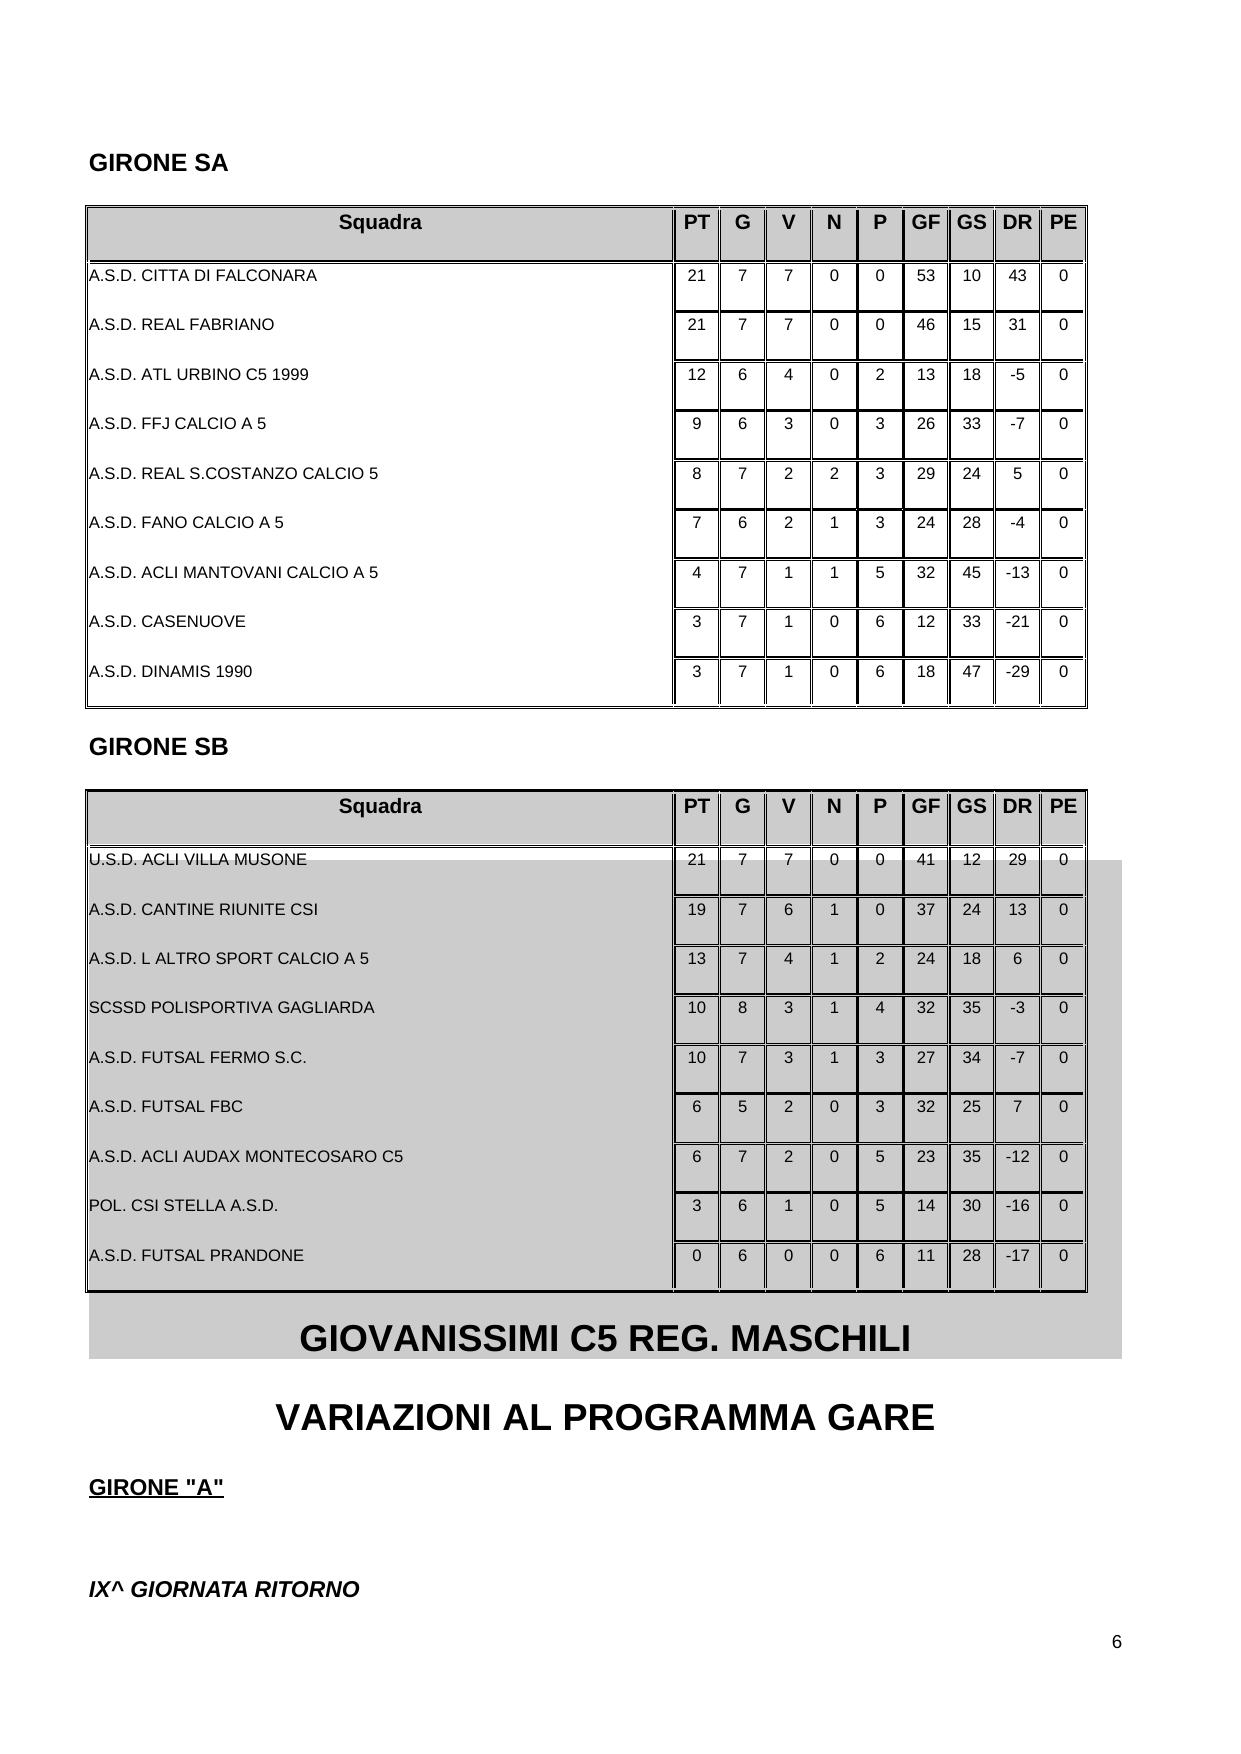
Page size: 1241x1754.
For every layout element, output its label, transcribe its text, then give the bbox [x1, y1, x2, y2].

table_cell -13 [996, 561, 1039, 607]
text GIRONE "A" [89, 1473, 1122, 1500]
table_cell 1 [813, 511, 856, 557]
table_cell 13 [676, 947, 718, 993]
table_cell 0 [1042, 1141, 1085, 1191]
table_cell 3 [767, 1046, 810, 1092]
table_cell 4 [676, 561, 718, 607]
table_header PT [674, 208, 719, 260]
table_cell 5 [859, 1145, 902, 1191]
table_cell A.S.D. ACLI MANTOVANI CALCIO A 5 [88, 557, 672, 607]
table_cell -7 [996, 412, 1039, 458]
table_cell 41 [905, 848, 947, 894]
table_cell 35 [951, 997, 993, 1042]
table_cell A.S.D. CASENUOVE [88, 607, 672, 656]
table_cell 2 [767, 1145, 810, 1191]
table_cell 3 [859, 1095, 902, 1141]
table_cell 6 [859, 610, 902, 656]
table_cell 26 [905, 412, 947, 458]
table_cell 0 [859, 898, 902, 943]
table_cell 2 [767, 1095, 810, 1141]
table_cell 29 [996, 848, 1039, 894]
table_cell 0 [1042, 1043, 1085, 1092]
table_cell A.S.D. FUTSAL FBC [88, 1092, 672, 1141]
table_cell -17 [995, 1244, 1041, 1290]
table_header GS [949, 792, 994, 844]
table_cell 10 [951, 264, 993, 310]
table_cell 1 [813, 1046, 856, 1092]
table_header GF [903, 791, 949, 844]
table_cell 6 [676, 1095, 718, 1141]
text GIRONE SA [89, 148, 1122, 176]
table_header P [857, 206, 903, 260]
table_cell 5 [721, 1095, 764, 1141]
table_cell 0 [813, 264, 856, 310]
table_cell 32 [905, 1095, 947, 1141]
table_cell 1 [813, 898, 856, 943]
table_cell 2 [859, 363, 902, 409]
table_cell 0 [1041, 656, 1085, 706]
table_cell A.S.D. FFJ CALCIO A 5 [88, 409, 672, 458]
table_cell 27 [905, 1046, 947, 1092]
table_cell A.S.D. CANTINE RIUNITE CSI [88, 894, 672, 943]
table_header GF [903, 206, 949, 260]
table_cell 32 [905, 997, 947, 1042]
table_cell 0 [813, 848, 856, 894]
table_cell 8 [676, 462, 718, 508]
table_cell 0 [811, 1244, 857, 1290]
table_cell 11 [903, 1240, 949, 1290]
table_cell 7 [721, 1046, 764, 1092]
table_cell 3 [676, 610, 718, 656]
text GIOVANISSIMI C5 REG. MASCHILI [89, 860, 1122, 1359]
table_cell 2 [767, 511, 810, 557]
table_cell 0 [813, 363, 856, 409]
table_cell 7 [721, 462, 764, 508]
table_cell 24 [905, 947, 947, 993]
table_cell 1 [766, 660, 811, 706]
table_cell 30 [951, 1194, 993, 1240]
table_header Squadra [86, 206, 674, 260]
table_cell -3 [996, 997, 1039, 1042]
table_cell 12 [676, 363, 718, 409]
table_cell 12 [905, 610, 947, 656]
table_cell 24 [905, 511, 947, 557]
table_cell 10 [676, 997, 718, 1042]
table_header V [766, 208, 811, 260]
table_cell 3 [676, 1194, 718, 1240]
table_cell 29 [905, 462, 947, 508]
table_cell 6 [721, 511, 764, 557]
table_cell 0 [859, 313, 902, 359]
table_header PE [1041, 792, 1085, 844]
table_header G [720, 792, 766, 844]
table_cell 1 [767, 561, 810, 607]
table_cell 18 [951, 947, 993, 993]
table_header DR [995, 208, 1041, 260]
table_cell 0 [1042, 557, 1085, 607]
table_cell 2 [813, 462, 856, 508]
table_cell 7 [767, 264, 810, 310]
table_cell A.S.D. ATL URBINO C5 1999 [88, 359, 672, 409]
table_cell -16 [996, 1194, 1039, 1240]
table_cell 28 [949, 1244, 994, 1290]
table_cell 21 [676, 313, 718, 359]
table_cell 47 [949, 660, 994, 706]
table_cell 19 [676, 898, 718, 943]
table_cell 4 [767, 947, 810, 993]
table_cell 0 [1041, 1240, 1085, 1290]
table_cell 0 [1042, 310, 1085, 359]
table_cell 14 [905, 1194, 947, 1240]
table_cell A.S.D. FUTSAL FERMO S.C. [88, 1043, 672, 1092]
table_cell 0 [1041, 607, 1086, 656]
table_cell 21 [676, 848, 718, 894]
table_cell 7 [720, 660, 766, 706]
table_cell 6 [721, 1194, 764, 1240]
table_cell A.S.D. FUTSAL PRANDONE [88, 1240, 674, 1290]
table_cell -21 [996, 610, 1039, 656]
table_cell 3 [674, 660, 719, 706]
table_cell -12 [996, 1145, 1039, 1191]
table_header PT [674, 792, 719, 844]
table_cell U.S.D. ACLI VILLA MUSONE [88, 845, 672, 894]
table_cell 10 [676, 1046, 718, 1092]
table_cell 32 [905, 561, 947, 607]
table_cell 35 [951, 1145, 993, 1191]
table_cell 6 [857, 1244, 903, 1290]
table_cell 9 [676, 412, 718, 458]
table_cell 46 [905, 313, 947, 359]
table_cell 24 [951, 898, 993, 943]
table_cell 24 [951, 462, 993, 508]
table_cell 4 [767, 363, 810, 409]
table_cell 2 [859, 947, 902, 993]
table_cell 1 [813, 997, 856, 1042]
table_cell -4 [996, 511, 1039, 557]
table_cell 0 [1042, 458, 1085, 508]
table_cell 2 [767, 462, 810, 508]
table_cell 15 [951, 313, 993, 359]
table_cell 37 [905, 898, 947, 943]
table_cell 34 [951, 1046, 993, 1092]
text VARIAZIONI AL PROGRAMMA GARE [89, 1395, 1122, 1438]
table_cell 1 [813, 947, 856, 993]
table_cell 3 [859, 511, 902, 557]
table_cell -5 [996, 363, 1039, 409]
table_cell A.S.D. REAL S.COSTANZO CALCIO 5 [88, 458, 672, 508]
table_cell 0 [766, 1244, 811, 1290]
table_cell 7 [721, 561, 764, 607]
table_cell 0 [1042, 1191, 1085, 1240]
table_cell A.S.D. ACLI AUDAX MONTECOSARO C5 [88, 1141, 672, 1191]
table_cell 3 [767, 997, 810, 1042]
table_cell 3 [767, 412, 810, 458]
table_cell 43 [996, 264, 1039, 310]
table_cell A.S.D. FANO CALCIO A 5 [88, 508, 672, 557]
table_cell 6 [996, 947, 1039, 993]
table_cell 1 [813, 561, 856, 607]
table_header PE [1041, 208, 1085, 260]
table_cell 0 [859, 848, 902, 894]
table_header G [720, 208, 766, 260]
table_cell 0 [859, 264, 902, 310]
text IX^ GIORNATA RITORNO [89, 1576, 1122, 1602]
table_cell 33 [951, 610, 993, 656]
table_cell 4 [859, 997, 902, 1042]
table_cell 31 [996, 313, 1039, 359]
table_cell 0 [813, 313, 856, 359]
table_cell 7 [721, 848, 764, 894]
table_cell 7 [721, 898, 764, 943]
table_cell 0 [1042, 508, 1086, 557]
table_cell 6 [720, 1244, 766, 1290]
table_cell 7 [721, 610, 764, 656]
table_header V [766, 792, 811, 844]
table_cell 6 [721, 412, 764, 458]
table_cell 28 [951, 511, 993, 557]
table_cell 45 [951, 561, 993, 607]
table_cell 0 [674, 1244, 719, 1290]
table_cell 0 [1042, 1092, 1085, 1141]
table_cell 7 [767, 313, 810, 359]
table_cell 0 [1042, 409, 1085, 458]
text GIRONE SB [89, 276, 1122, 761]
table_cell 0 [1042, 993, 1085, 1042]
table_cell 8 [721, 997, 764, 1042]
table_cell 21 [676, 264, 718, 310]
table_cell 18 [951, 363, 993, 409]
table_cell 23 [905, 1145, 947, 1191]
table_cell 0 [813, 610, 856, 656]
table_cell A.S.D. L ALTRO SPORT CALCIO A 5 [88, 944, 672, 993]
table_cell 0 [813, 412, 856, 458]
table_header N [811, 206, 857, 260]
table_cell 6 [676, 1145, 718, 1191]
table_cell 7 [676, 511, 718, 557]
table_cell 5 [859, 561, 902, 607]
table_cell 7 [721, 1145, 764, 1191]
table_cell 3 [859, 462, 902, 508]
table_cell 7 [721, 947, 764, 993]
table_cell 0 [1042, 359, 1085, 409]
table_cell 5 [859, 1194, 902, 1240]
table_cell 0 [1042, 894, 1085, 943]
table_cell 25 [951, 1095, 993, 1141]
table_cell 13 [996, 898, 1039, 943]
table_cell 6 [721, 363, 764, 409]
table_header DR [995, 792, 1041, 844]
table_cell SCSSD POLISPORTIVA GAGLIARDA [88, 993, 672, 1042]
table_header P [857, 791, 903, 844]
table_cell 0 [813, 1145, 856, 1191]
table_cell 0 [811, 660, 857, 706]
table_cell 0 [1042, 260, 1085, 310]
table_cell 7 [721, 313, 764, 359]
table_cell POL. CSI STELLA A.S.D. [88, 1191, 672, 1240]
table_header N [811, 791, 857, 844]
table_cell -7 [996, 1046, 1039, 1092]
table_cell 1 [767, 1194, 810, 1240]
table_header Squadra [88, 791, 674, 844]
table_cell 7 [767, 848, 810, 894]
table_cell 13 [905, 363, 947, 409]
table_cell 53 [905, 264, 947, 310]
table_cell A.S.D. DINAMIS 1990 [88, 656, 674, 706]
table_cell 0 [1042, 845, 1085, 894]
table_cell -29 [995, 660, 1041, 706]
table_cell A.S.D. REAL FABRIANO [88, 310, 672, 359]
table_cell 5 [996, 462, 1039, 508]
table_cell 3 [859, 1046, 902, 1092]
table_cell 1 [767, 610, 810, 656]
table_cell 0 [1042, 944, 1085, 993]
table_header GS [949, 208, 994, 260]
table_cell 18 [903, 656, 949, 706]
table_cell 7 [996, 1095, 1039, 1141]
table_cell 33 [951, 412, 993, 458]
table_cell 0 [813, 1095, 856, 1141]
table_cell 6 [857, 660, 903, 706]
table_cell 6 [767, 898, 810, 943]
table_cell 12 [951, 848, 993, 894]
table_cell A.S.D. CITTA DI FALCONARA [88, 260, 672, 310]
table_cell 0 [813, 1194, 856, 1240]
table_cell 7 [721, 264, 764, 310]
table_cell 3 [859, 412, 902, 458]
